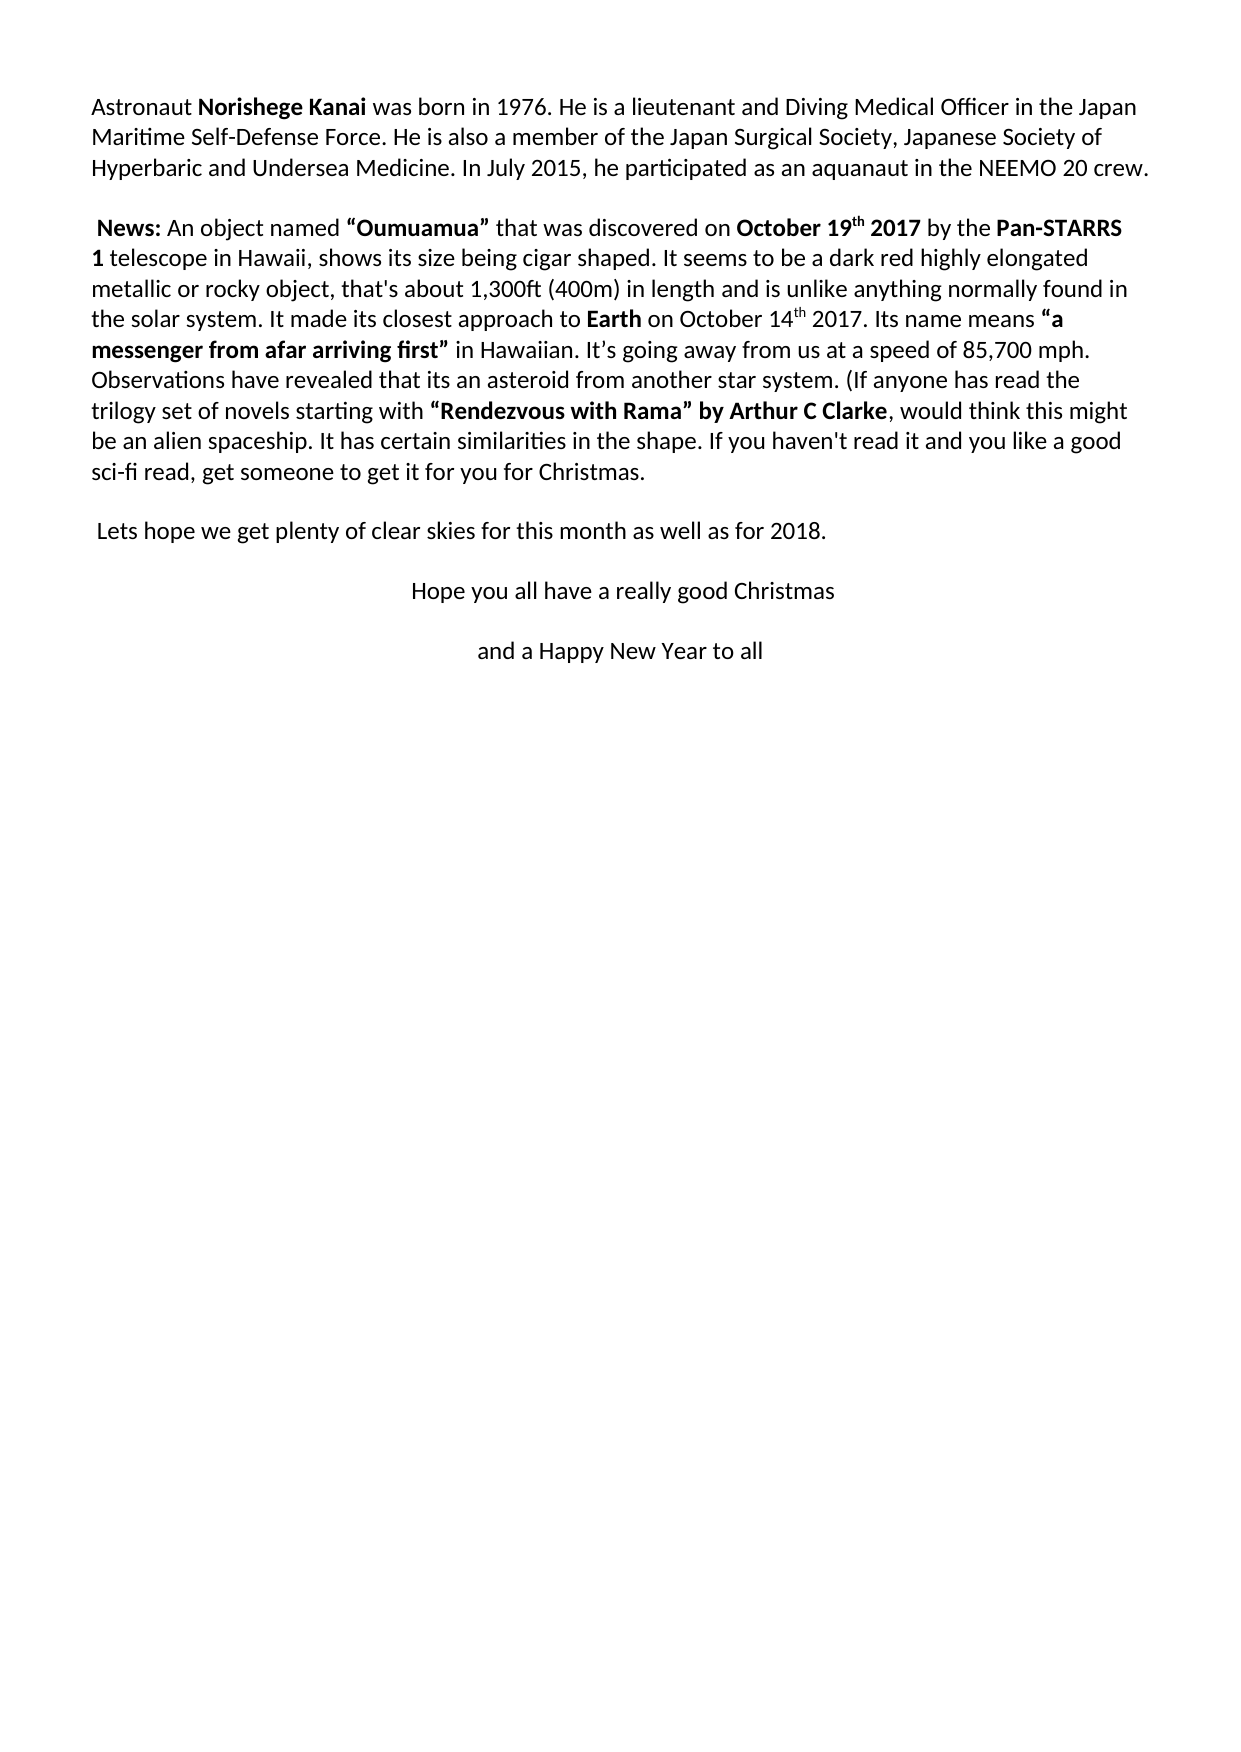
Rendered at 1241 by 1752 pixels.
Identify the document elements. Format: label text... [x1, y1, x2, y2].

text and a Happy New Year to all [91, 635, 1149, 665]
text News: An object named “Oumuamua” that was discovered on October 19th 2017 by the Pan-STARRS 1 telescope in Hawaii, shows its size being cigar shaped. It seems to be a dark red highly elongated metallic or rocky object, that's about 1,300ft (400m) in length and is unlike anything normally found in the solar system. It made its closest approach to Earth on October 14th 2017. Its name means “a messenger from afar arriving first” in Hawaiian. It’s going away from us at a speed of 85,700 mph. Observations have revealed that its an asteroid from another star system. (If anyone has read the trilogy set of novels starting with “Rendezvous with Rama” by Arthur C Clarke, would think this might be an alien spaceship. It has certain similarities in the shape. If you haven't read it and you like a good sci-fi read, get someone to get it for you for Christmas. [91, 212, 1149, 486]
text Hope you all have a really good Christmas [91, 575, 1149, 606]
text Lets hope we get plenty of clear skies for this month as well as for 2018. [91, 516, 1149, 546]
text Astronaut Norishege Kanai was born in 1976. He is a lieutenant and Diving Medical Officer in the Japan Maritime Self-Defense Force. He is also a member of the Japan Surgical Society, Japanese Society of Hyperbaric and Undersea Medicine. In July 2015, he participated as an aquanaut in the NEEMO 20 crew. [91, 91, 1149, 182]
